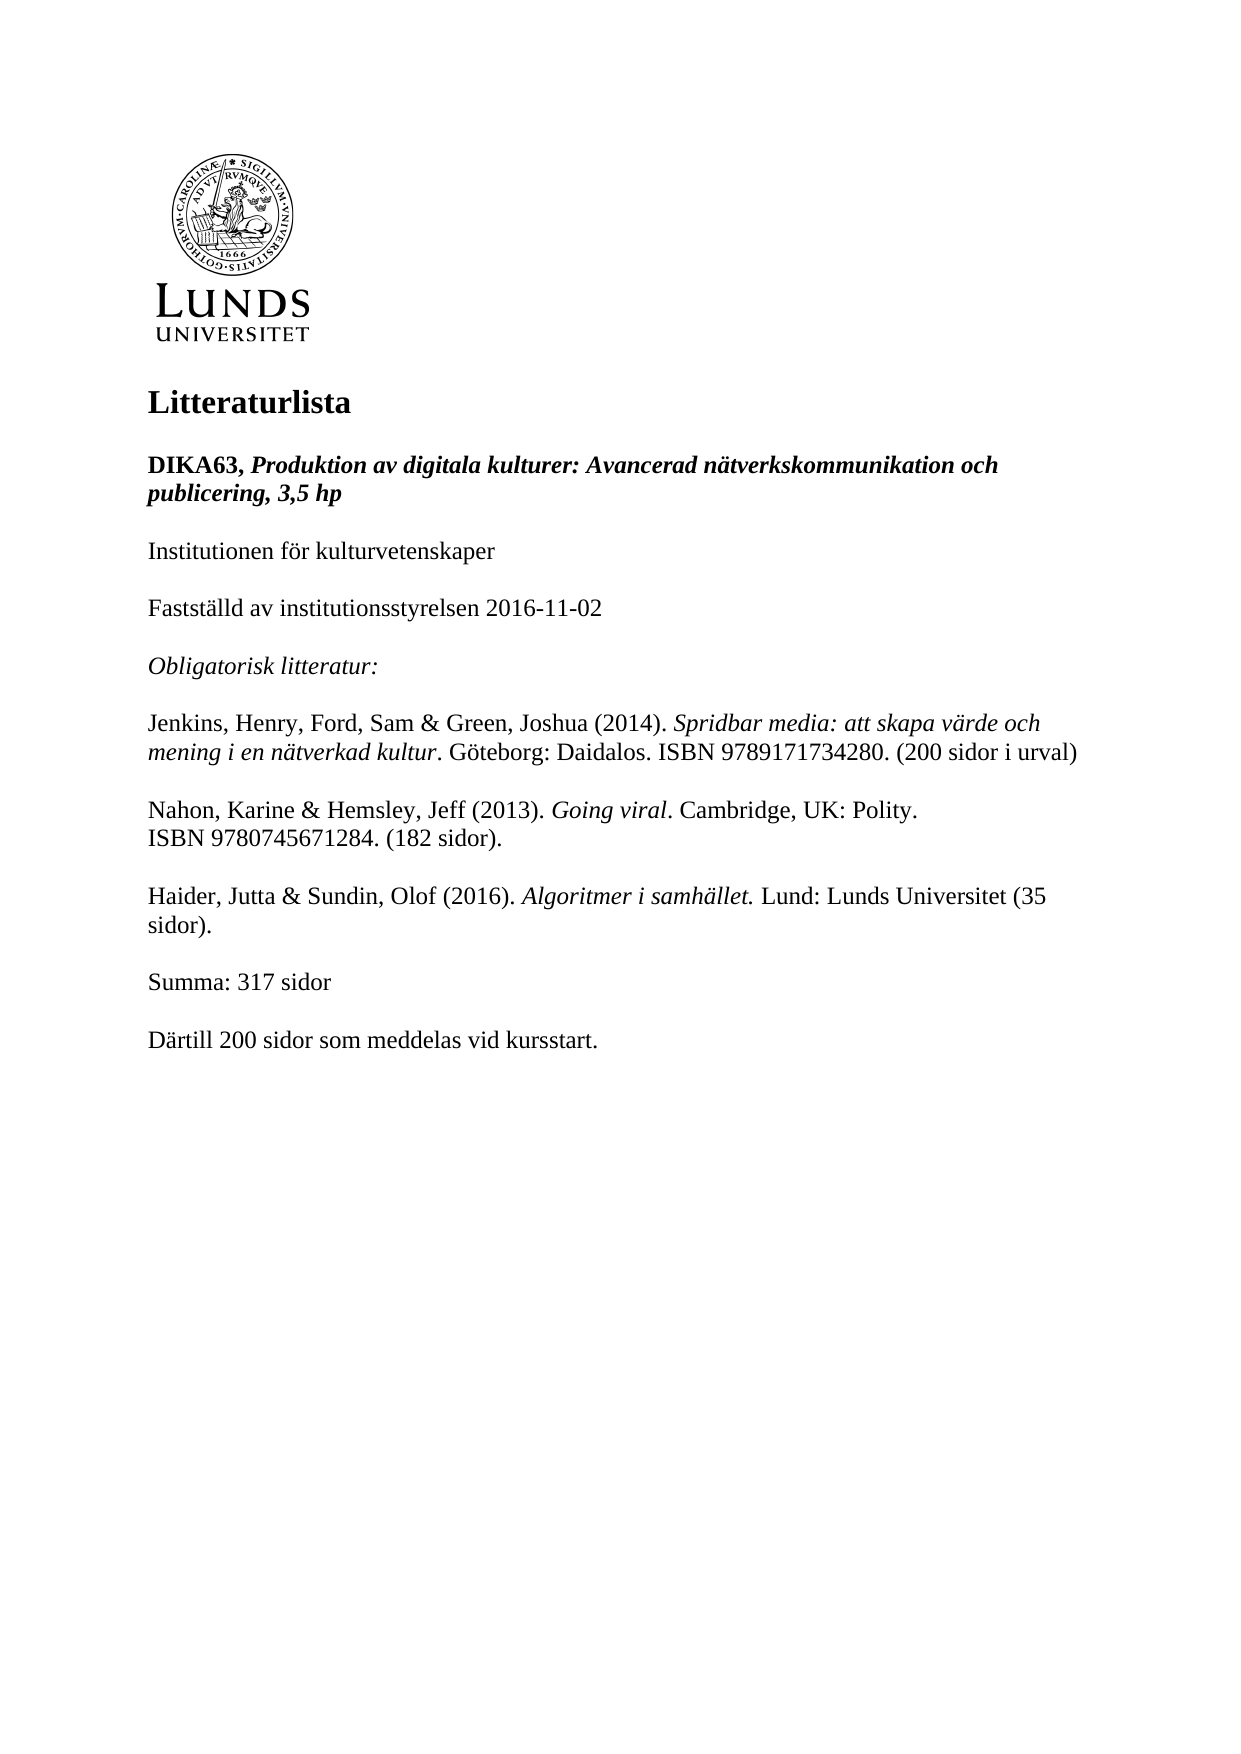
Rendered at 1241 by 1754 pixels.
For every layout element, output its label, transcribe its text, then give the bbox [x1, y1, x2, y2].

text Institutionen för kulturvetenskaper [148, 536, 1093, 565]
text Summa: 317 sidor [148, 967, 1093, 996]
text Fastställd av institutionsstyrelsen 2016-11-02 [148, 593, 1093, 622]
text Nahon, Karine & Hemsley, Jeff (2013). Going viral. Cambridge, UK: Polity. ISBN 9780745671284. (182 sidor). [148, 795, 1093, 852]
picture [147, 147, 319, 354]
text Litteraturlista [148, 383, 1093, 421]
text DIKA63, Produktion av digitala kulturer: Avancerad nätverkskommunikation och publicering, 3,5 hp [148, 450, 1093, 507]
text Haider, Jutta & Sundin, Olof (2016). Algoritmer i samhället. Lund: Lunds Universitet (35 sidor). [148, 881, 1093, 938]
text Obligatorisk litteratur: [148, 651, 1093, 680]
text Jenkins, Henry, Ford, Sam & Green, Joshua (2014). Spridbar media: att skapa värde och mening i en nätverkad kultur. Göteborg: Daidalos. ISBN 9789171734280. (200 sidor i urval) [148, 708, 1093, 766]
text Därtill 200 sidor som meddelas vid kursstart. [148, 1025, 1093, 1053]
